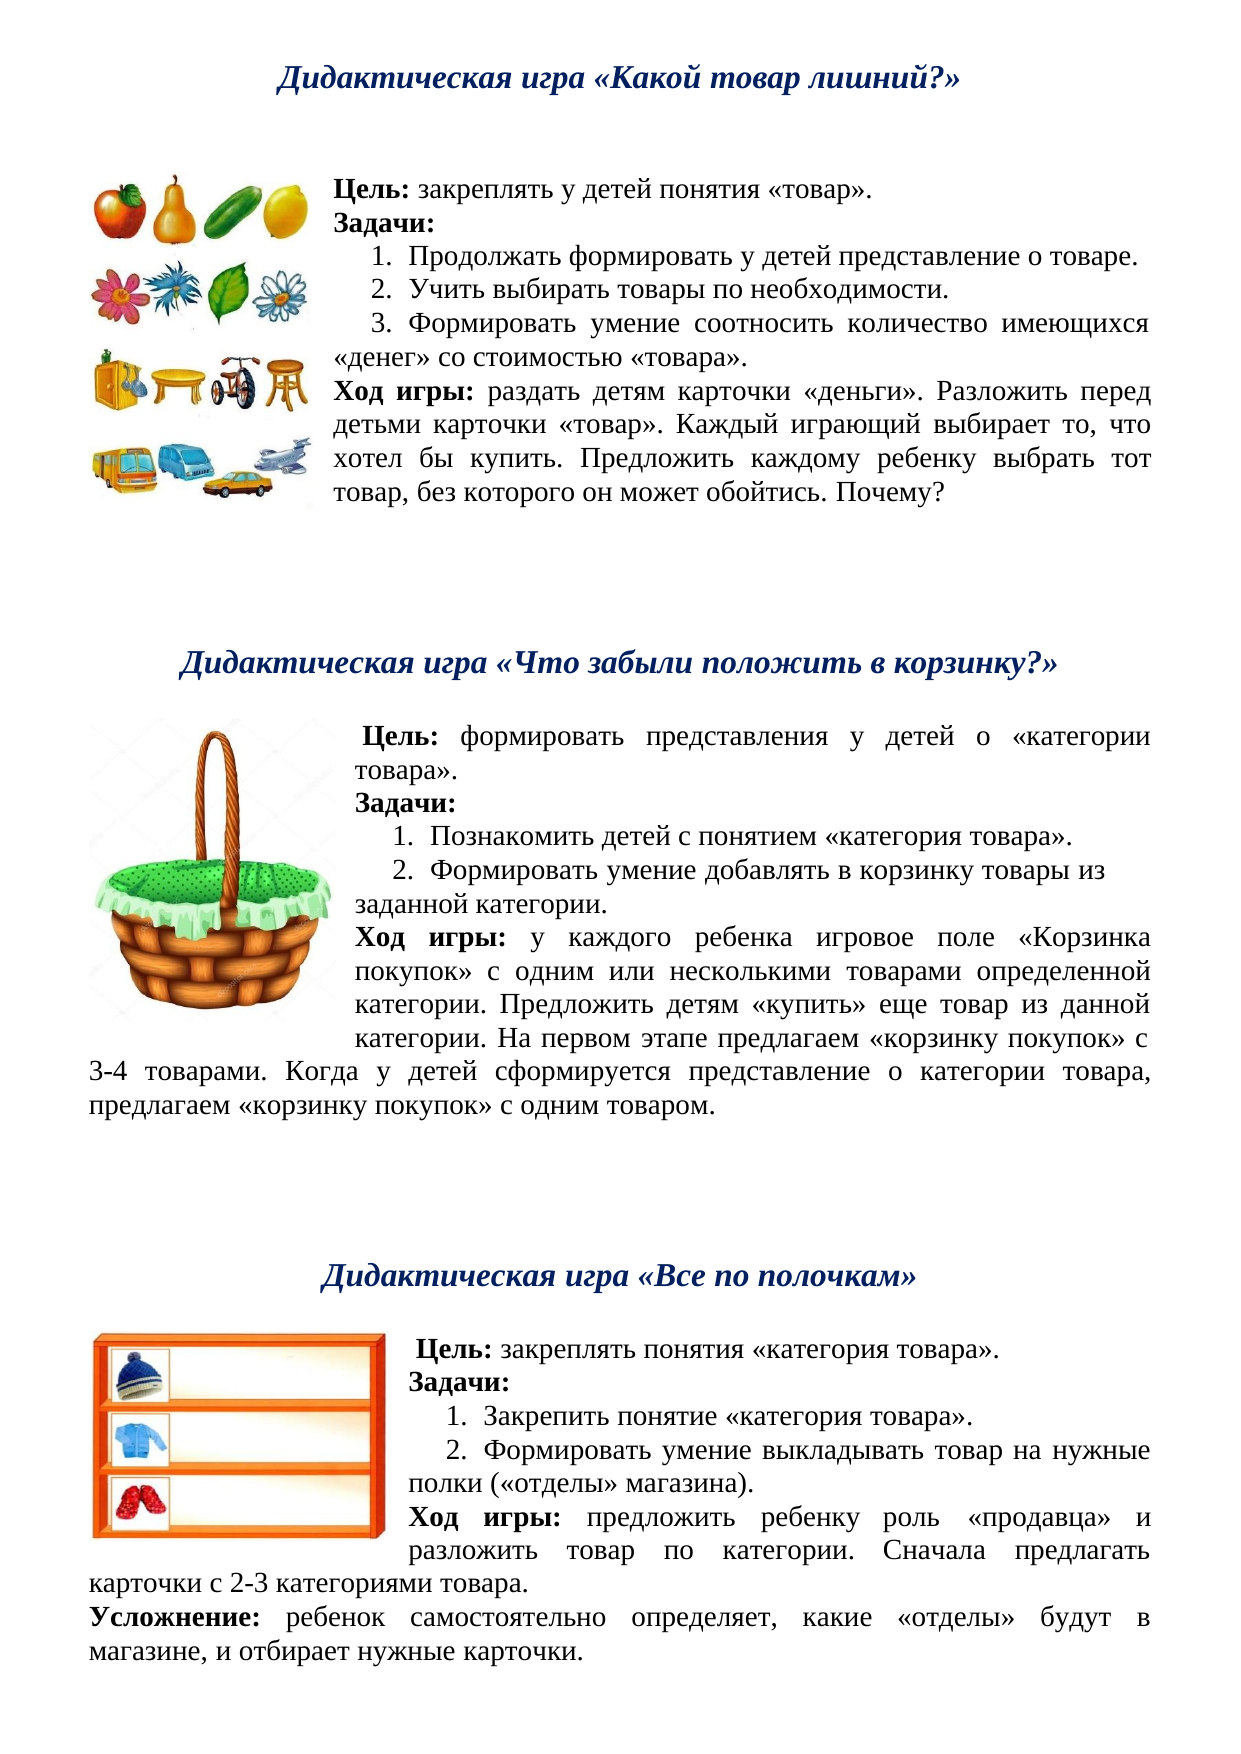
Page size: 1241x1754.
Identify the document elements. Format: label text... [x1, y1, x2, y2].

text Ход игры: предложить ребенку роль «продавца» и разложить товар по категории. Сначала предлагать [408, 1499, 1152, 1566]
text карточки с 2-3 категориями товара. [88, 1566, 1178, 1599]
text Цель: формировать представления у детей о «категории товара». [354, 718, 1151, 785]
text Цель: закреплять понятия «категория товара». [416, 1331, 1178, 1365]
picture [88, 171, 314, 511]
list Формировать умение добавлять в корзинку товары из заданной категории. [354, 852, 1151, 919]
subtitle Дидактическая игра «Все по полочкам» [323, 1255, 1178, 1294]
list Познакомить детей с понятием «категория товара». [392, 819, 1178, 852]
list Формировать умение соотносить количество имеющихся [371, 306, 1178, 339]
picture [88, 1331, 389, 1541]
picture [88, 718, 336, 1021]
subtitle Дидактическая игра «Что забыли положить в корзинку?» [181, 642, 1059, 680]
list Закрепить понятие «категория товара». [446, 1398, 1178, 1432]
list Продолжать формировать у детей представление о товаре. [371, 239, 1178, 272]
list товарами. Когда у детей сформируется представление о категории товара, предлагаем «корзинку покупок» с одним товаром. [88, 1053, 1152, 1121]
text Ход игры: у каждого ребенка игровое поле «Корзинка покупок» с одним или несколькими товарами определенной категории. Предложить детям «купить» еще товар из данной категории. На первом этапе предлагаем «корзинку покупок» с [354, 919, 1151, 1053]
subtitle Дидактическая игра «Какой товар лишний?» [181, 57, 1059, 95]
subtitle Задачи: [333, 205, 1178, 239]
list Формировать умение выкладывать товар на нужные полки («отделы» магазина). [408, 1432, 1152, 1499]
text Ход игры: раздать детям карточки «деньги». Разложить перед детьми карточки «товар». Каждый играющий выбирает то, что хотел бы купить. Предложить каждому ребенку выбрать тот товар, без которого он может обойтись. Почему? [333, 373, 1152, 507]
text «денег» со стоимостью «товара». [333, 339, 1178, 373]
subtitle Задачи: [408, 1365, 1178, 1398]
text Усложнение: ребенок самостоятельно определяет, какие «отделы» будут в магазине, и отбирает нужные карточки. [88, 1599, 1151, 1666]
subtitle Задачи: [354, 786, 1178, 819]
text Цель: закреплять у детей понятия «товар». [333, 171, 1178, 205]
list Учить выбирать товары по необходимости. [371, 272, 1178, 306]
